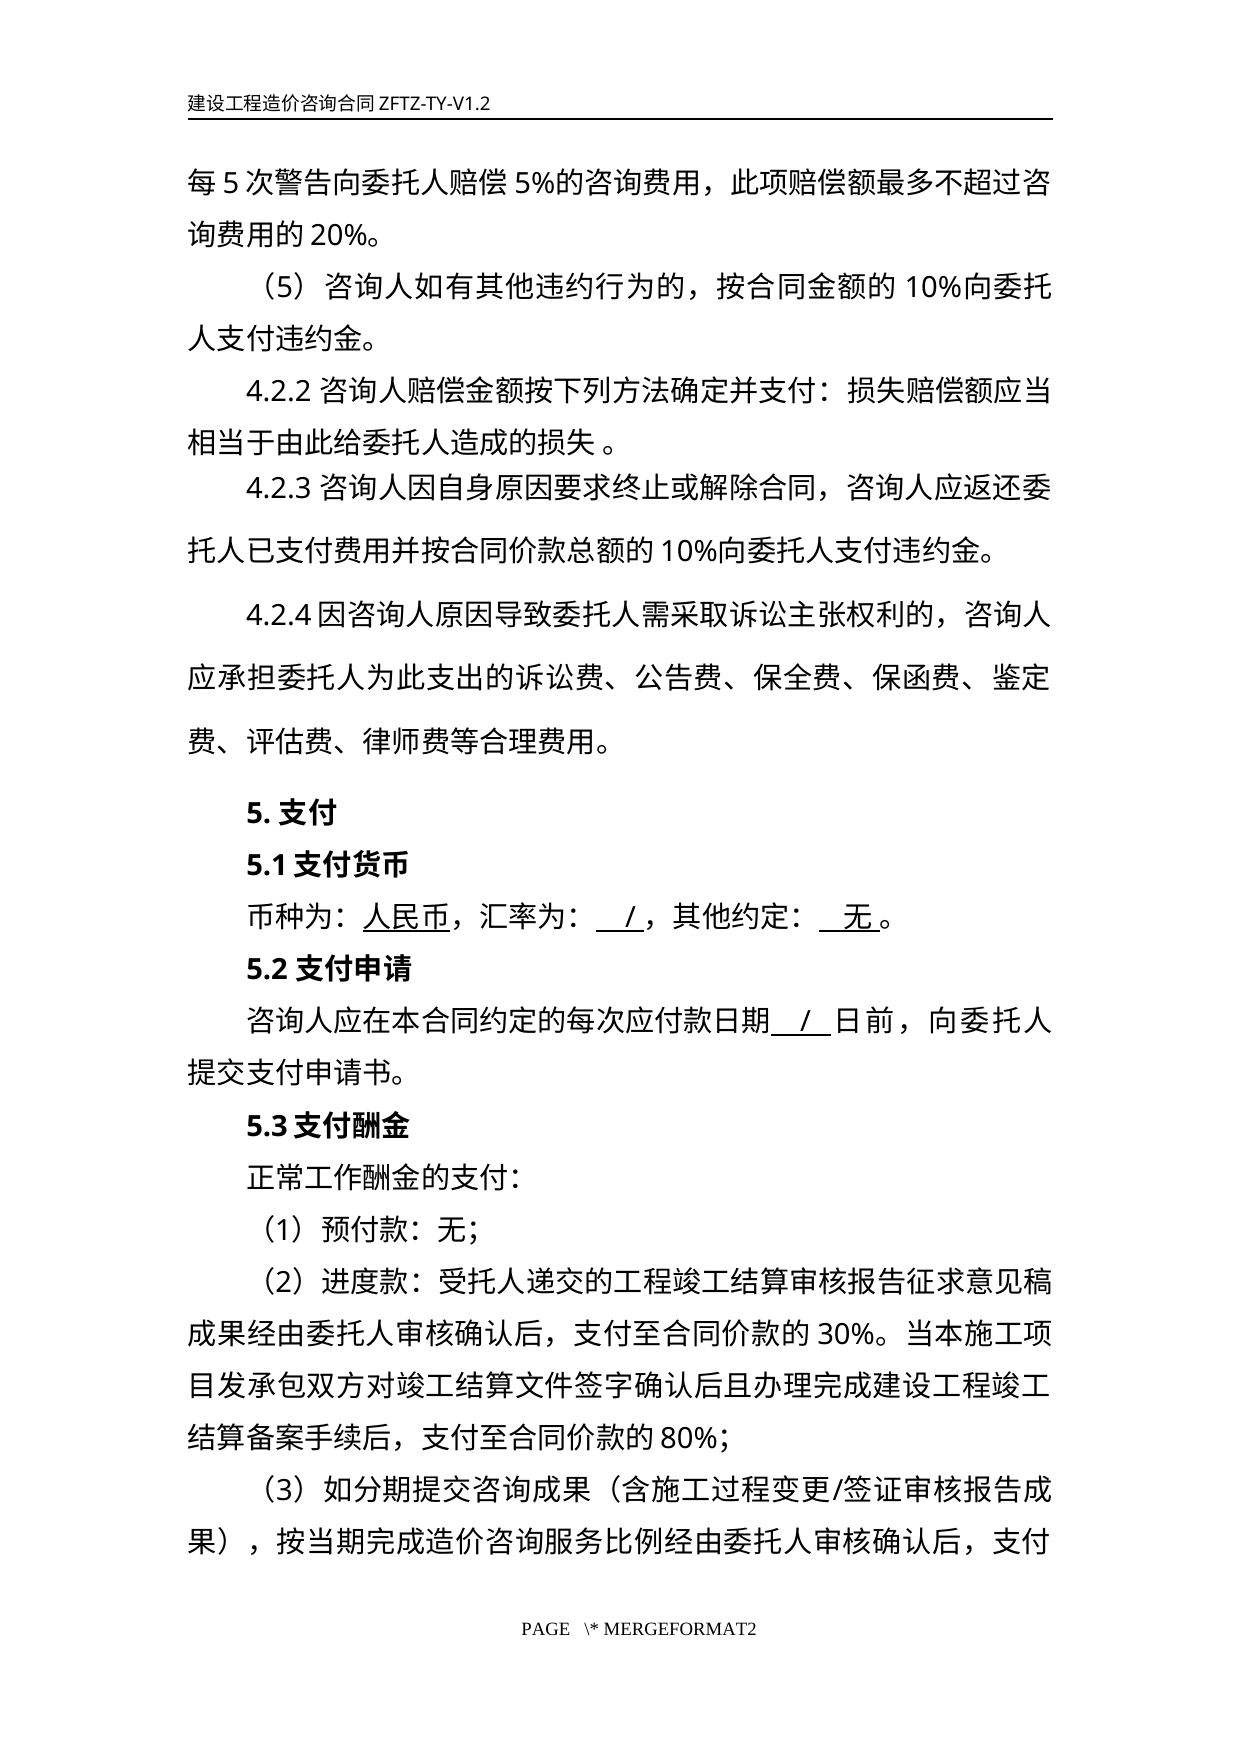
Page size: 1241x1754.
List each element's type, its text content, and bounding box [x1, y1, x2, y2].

text 咨询人应在本合同约定的每次应付款日期 / 日前，向委托人提交支付申请书。 [187, 990, 1053, 1094]
text （1）预付款：无； [187, 1198, 1053, 1251]
text 5. 支付 [187, 782, 1053, 834]
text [187, 152, 1053, 256]
text 5.3支付酬金 [187, 1094, 1053, 1146]
text （2）进度款：受托人递交的工程竣工结算审核报告征求意见稿成果经由委托人审核确认后，支付至合同价款的30%。当本施工项目发承包双方对竣工结算文件签字确认后且办理完成建设工程竣工结算备案手续后，支付至合同价款的80%； [187, 1251, 1053, 1459]
text 5.2 支付申请 [187, 938, 1053, 990]
text （5）咨询人如有其他违约行为的，按合同金额的10%向委托人支付违约金。 [187, 256, 1053, 360]
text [187, 1459, 1053, 1563]
text 4.2.3 咨询人因自身原因要求终止或解除合同，咨询人应返还委托人已支付费用并按合同价款总额的10%向委托人支付违约金。 [187, 464, 1053, 570]
text 5.1支付货币 [187, 834, 1053, 886]
text 币种为：人民币，汇率为： / ，其他约定： 无 。 [187, 886, 1053, 938]
text 正常工作酬金的支付： [187, 1146, 1053, 1198]
text 4.2.4因咨询人原因导致委托人需采取诉讼主张权利的，咨询人应承担委托人为此支出的诉讼费、公告费、保全费、保函费、鉴定费、评估费、律师费等合理费用。 [187, 591, 1053, 761]
text 4.2.2 咨询人赔偿金额按下列方法确定并支付：损失赔偿额应当相当于由此给委托人造成的损失 。 [187, 360, 1053, 464]
